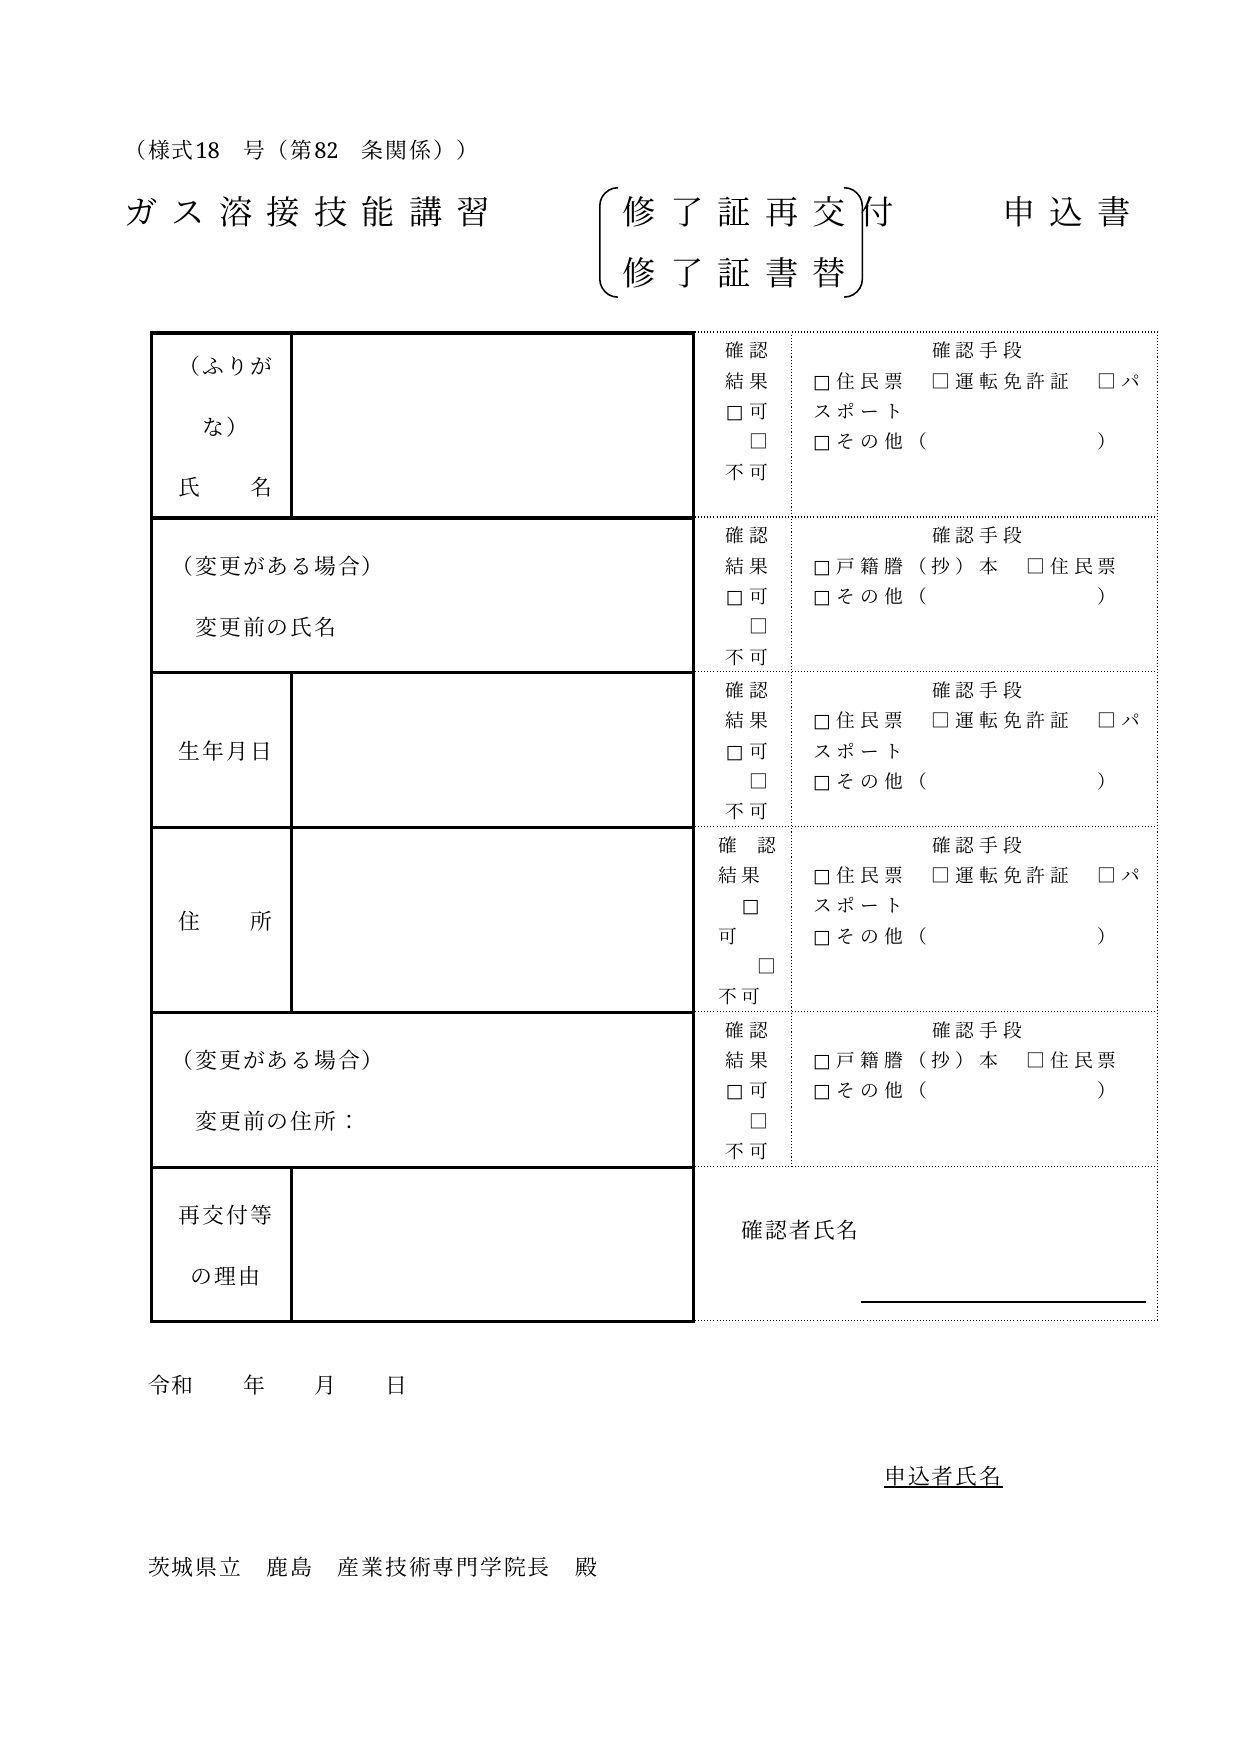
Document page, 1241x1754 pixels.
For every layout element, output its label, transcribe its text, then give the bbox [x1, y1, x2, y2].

table_cell 確認結果 □可 □不可 [695, 1011, 792, 1166]
table_cell 住 所 [153, 829, 290, 1011]
text 茨城県立 鹿島 産業技術専門学院長 殿 [124, 1536, 1145, 1596]
text ガス溶接技能講習 修了証再交付 申込書 [124, 180, 1145, 241]
table_cell （変更がある場合） 変更前の住所： [153, 1014, 692, 1166]
table_cell 確認者氏名 [695, 1166, 1157, 1320]
table_cell [293, 829, 692, 1011]
table_cell 確認手段 □戸籍謄（抄）本 □住民票 □その他（ ） [792, 516, 1157, 671]
table_cell （変更がある場合） 変更前の氏名 [153, 520, 692, 671]
text 令和 年 月 日 [124, 1354, 1145, 1414]
table_cell 生年月日 [153, 674, 290, 826]
table_cell 確認結果 □可 □不可 [695, 826, 792, 1011]
table_cell 確認手段 □戸籍謄（抄）本 □住民票 □その他（ ） [792, 1011, 1157, 1166]
table_header [293, 335, 692, 516]
text 申込者氏名 [124, 1444, 1145, 1505]
table_cell 再交付等 の理由 [153, 1169, 290, 1320]
table_cell [293, 1169, 692, 1320]
table_header 確認結果 □可 □不可 [695, 331, 792, 516]
table_cell 確認手段 □住民票 □運転免許証 □パスポート □その他（ ） [792, 671, 1157, 826]
table_cell 確認手段 □住民票 □運転免許証 □パスポート □その他（ ） [792, 826, 1157, 1011]
table_cell 確認結果 □可 □不可 [695, 671, 792, 826]
table_cell [293, 674, 692, 826]
table_header （ふりがな） 氏 名 [153, 335, 290, 516]
table_cell 確認結果 □可 □不可 [695, 516, 792, 671]
text 修了証書替 [124, 241, 1145, 301]
text （様式18号（第82条関係）） [124, 119, 1145, 180]
table_header 確認手段 □住民票 □運転免許証 □パスポート □その他（ ） [792, 331, 1157, 516]
